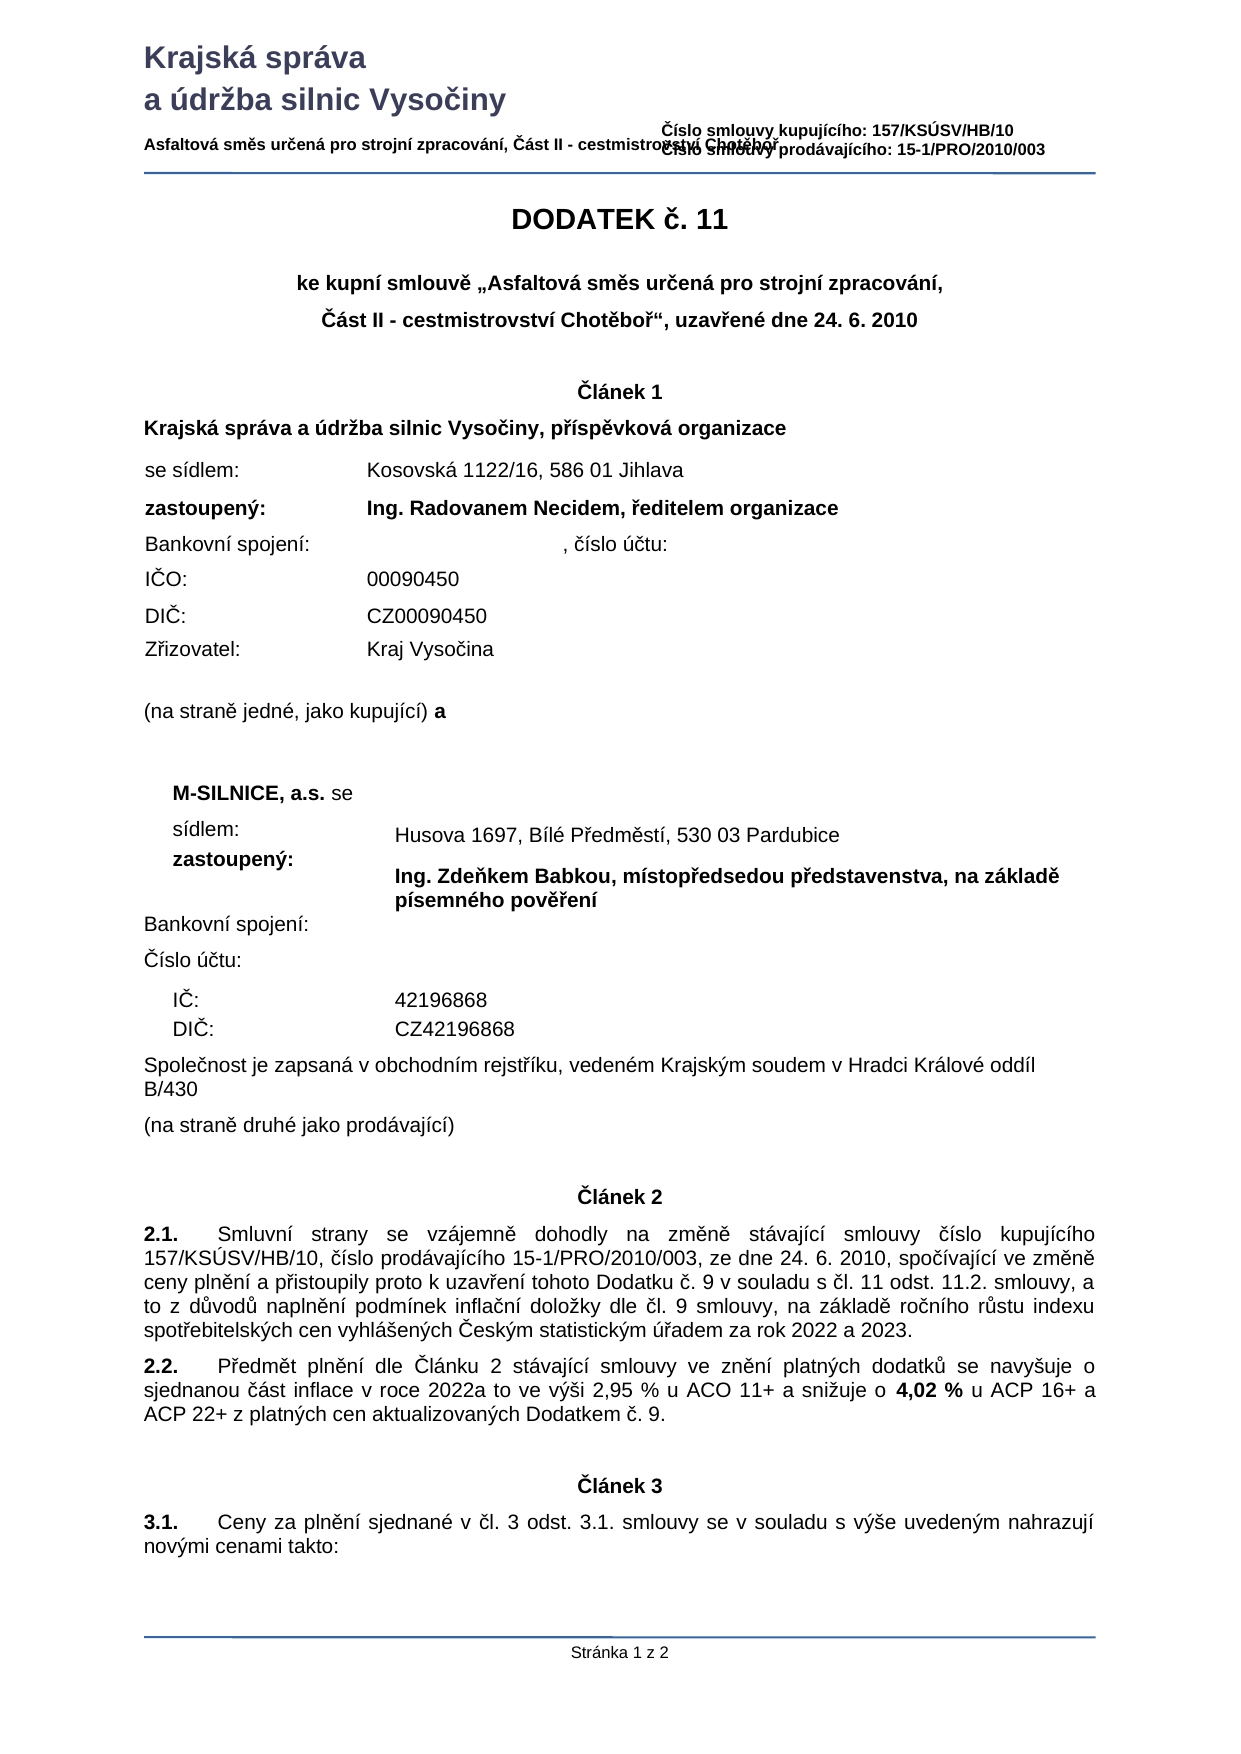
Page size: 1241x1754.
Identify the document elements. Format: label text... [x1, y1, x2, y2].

table_header M-SILNICE, a.s. se sídlem: [171, 781, 366, 846]
table_cell zastoupený: [171, 846, 366, 911]
text Článek 2 [143, 1185, 1096, 1209]
table_cell CZ00090450 [339, 591, 842, 627]
table_cell Kraj Vysočina [339, 628, 842, 661]
text (na straně jedné, jako kupující) a [143, 661, 1096, 733]
text a údržba silnic Vysočiny [143, 81, 1096, 117]
text (na straně druhé jako prodávající) [143, 1113, 1096, 1137]
table_cell DIČ: [144, 591, 338, 627]
table_cell Zřizovatel: [144, 628, 338, 661]
list Předmět plnění dle Článku 2 stávající smlouvy ve znění platných dodatků se navyšuje o sjednanou část inflace v roce 2022a to ve výši 2,95 % u ACO 11+ a snižuje o 4,02 % u ACP 16+ a ACP 22+ z platných cen aktualizovaných Dodatkem č. 9. [143, 1354, 1096, 1426]
table_header Husova 1697, Bílé Předměstí, 530 03 Pardubice [366, 781, 1068, 846]
table_cell Ing. Radovanem Necidem, ředitelem organizace [339, 482, 842, 520]
list Smluvní strany se vzájemně dohodly na změně stávající smlouvy číslo kupujícího 157/KSÚSV/HB/10, číslo prodávajícího 15-1/PRO/2010/003, ze dne 24. 6. 2010, spočívající ve změně ceny plnění a přistoupily proto k uzavření tohoto Dodatku č. 9 v souladu s čl. 11 odst. 11.2. smlouvy, a to z důvodů naplnění podmínek inflační doložky dle čl. 9 smlouvy, na základě ročního růstu indexu spotřebitelských cen vyhlášených Českým statistickým úřadem za rok 2022 a 2023. [143, 1222, 1096, 1341]
text Bankovní spojení: [143, 911, 1096, 935]
table_cell IČO: [144, 556, 338, 591]
table_cell DIČ: [171, 1011, 366, 1040]
table_header IČ: [171, 972, 366, 1011]
text Článek 3 [143, 1474, 1096, 1498]
table_cell Ing. Zdeňkem Babkou, místopředsedou představenstva, na základě písemného pověření [366, 846, 1068, 911]
text Krajská správa a údržba silnic Vysočiny, příspěvková organizace [143, 416, 1096, 440]
text Asfaltová směs určená pro strojní zpracování, Část II - cestmistrovství Chotěboř [143, 136, 1096, 154]
text Článek 1 [143, 379, 1096, 403]
table_cell Bankovní spojení: [144, 520, 338, 556]
table_cell zastoupený: [144, 482, 338, 520]
text Číslo účtu: [143, 948, 1096, 972]
table_header 42196868 [366, 972, 1068, 1011]
text Krajská správa [143, 39, 1096, 75]
text ke kupní smlouvě „Asfaltová směs určená pro strojní zpracování, [143, 271, 1096, 295]
table_cell 00090450 [339, 556, 842, 591]
text Část II - cestmistrovství Chotěboř“, uzavřené dne 24. 6. 2010 [143, 308, 1096, 332]
text DODATEK č. 11 [143, 202, 1096, 236]
text Společnost je zapsaná v obchodním rejstříku, vedeném Krajským soudem v Hradci Králové oddíl B/430 [143, 1053, 1096, 1101]
table_cell CZ42196868 [366, 1011, 1068, 1040]
table_header se sídlem: [144, 453, 338, 482]
table_cell , číslo účtu: [339, 520, 842, 556]
list Ceny za plnění sjednané v čl. 3 odst. 3.1. smlouvy se v souladu s výše uvedeným nahrazují novými cenami takto: [143, 1510, 1096, 1558]
table_header Kosovská 1122/16, 586 01 Jihlava [339, 453, 842, 482]
